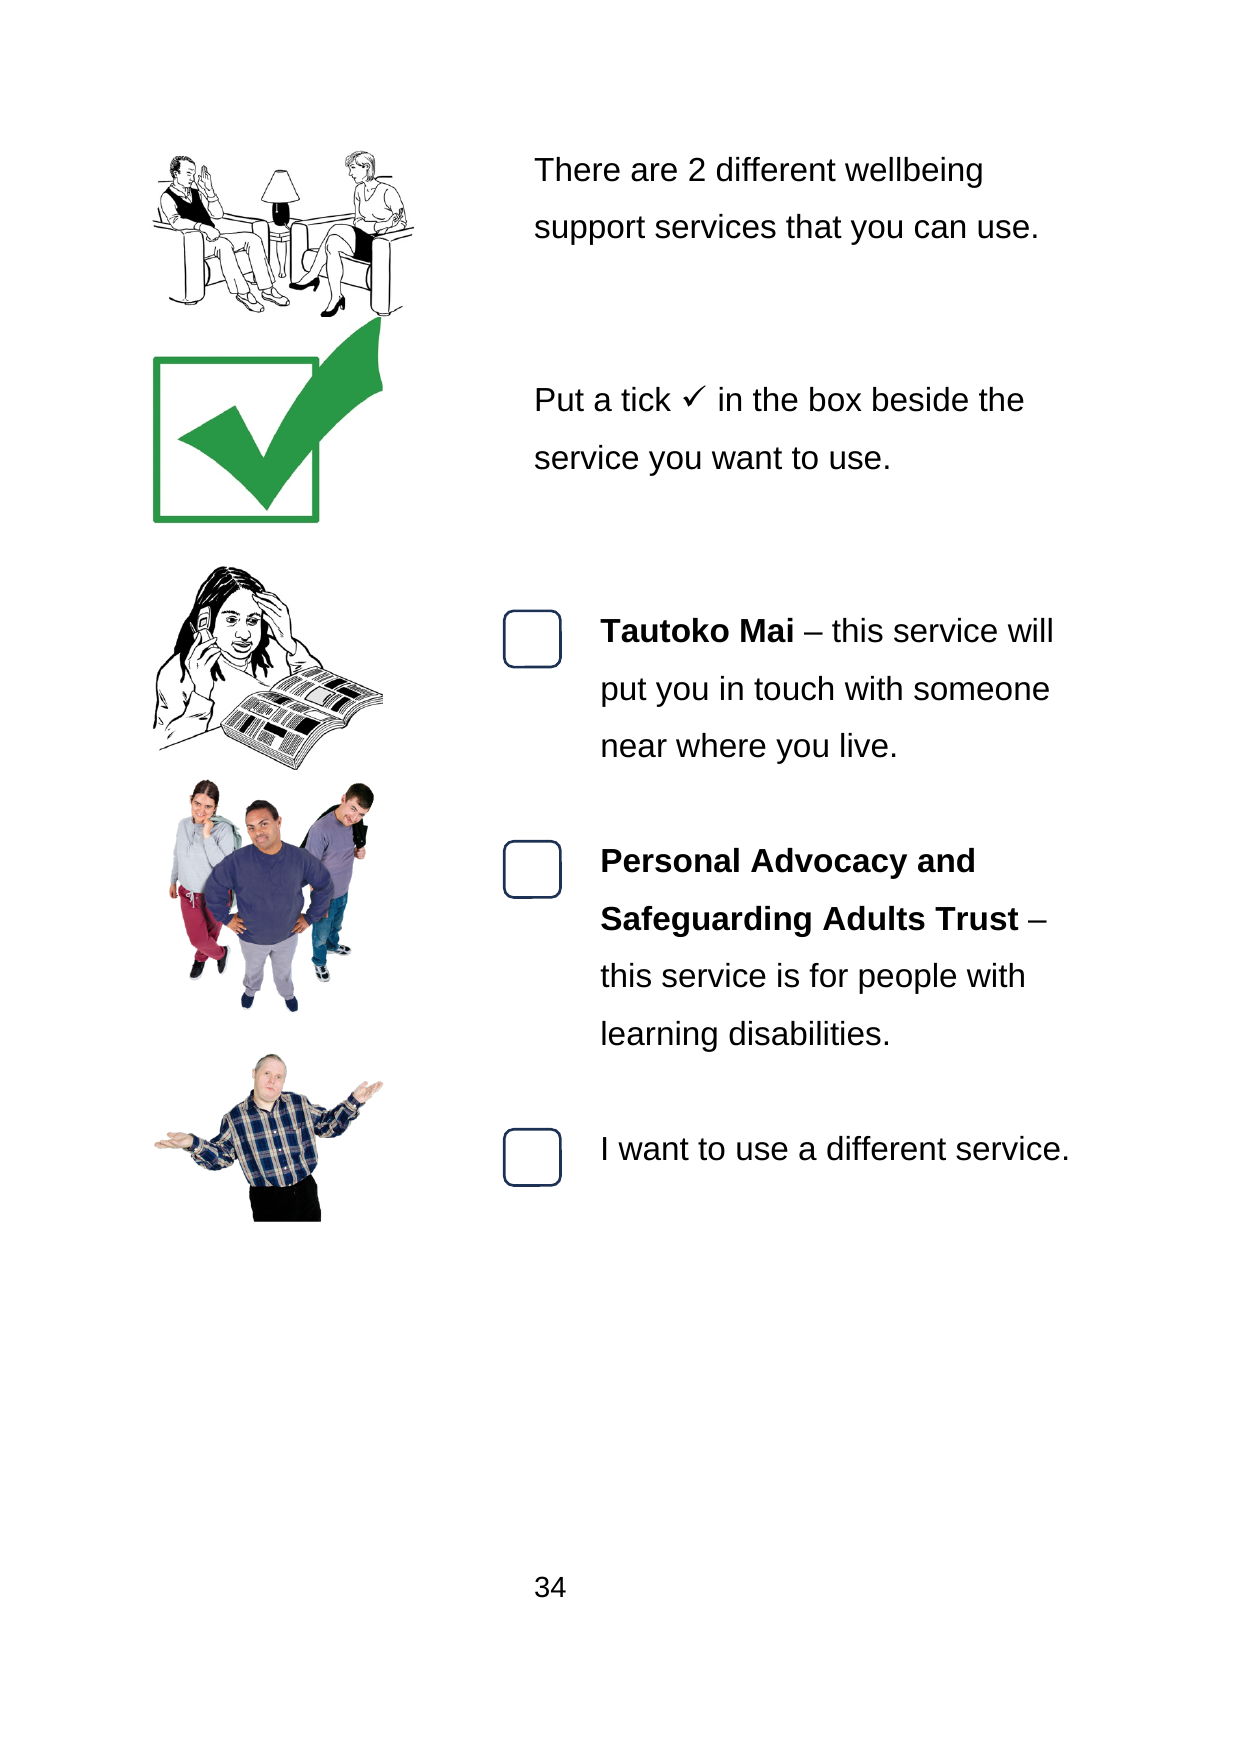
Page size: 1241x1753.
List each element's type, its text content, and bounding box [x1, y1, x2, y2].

text Put a tick in the box beside the service you want to use. [534, 380, 1090, 477]
text Tautoko Mai – this service will put you in touch with someone near where you live. [600, 611, 1090, 764]
text I want to use a different service. [600, 1129, 1090, 1168]
picture [164, 777, 377, 1011]
picture [150, 1047, 383, 1225]
text Personal Advocacy and Safeguarding Adults Trust – this service is for people with learning disabilities. [600, 841, 1090, 1053]
picture [150, 563, 383, 770]
picture [150, 150, 415, 524]
text There are 2 different wellbeing support services that you can use. [534, 150, 1090, 246]
